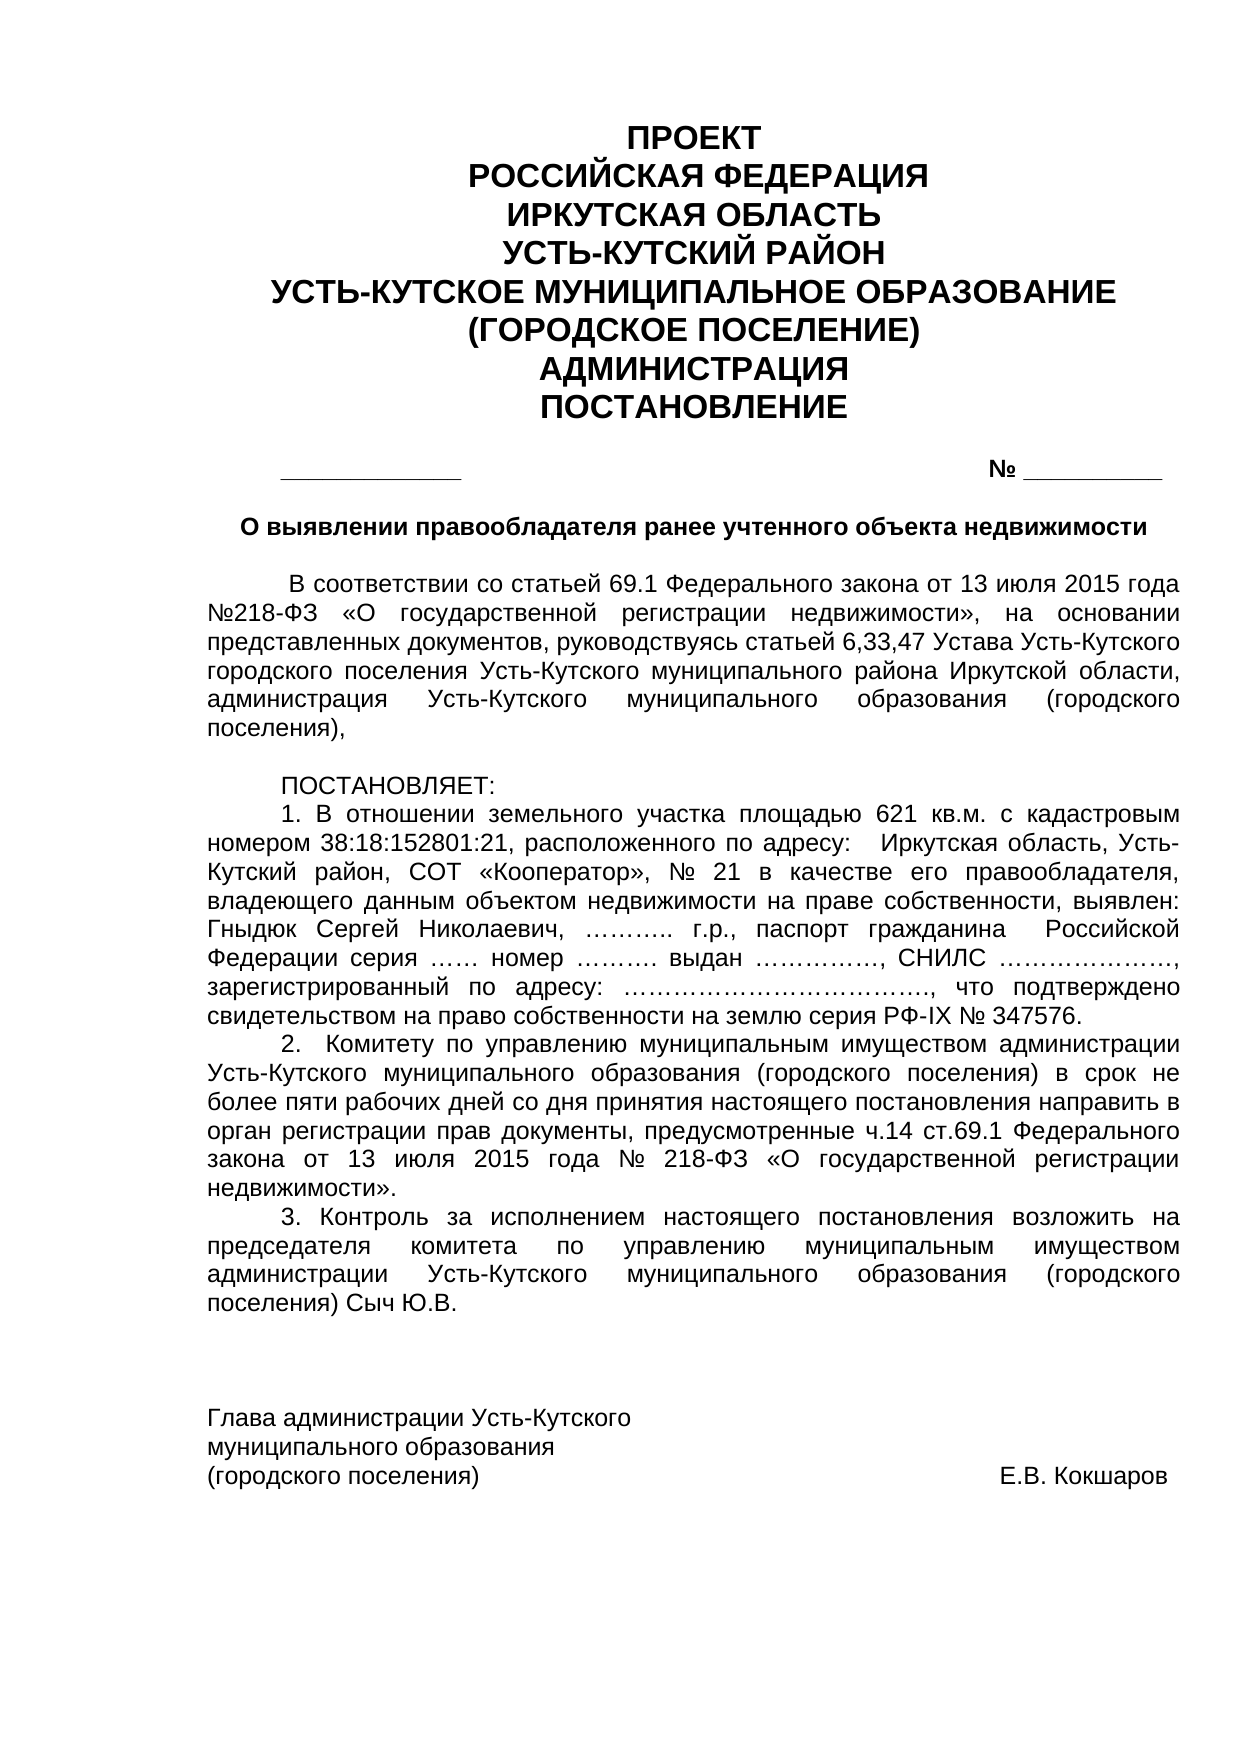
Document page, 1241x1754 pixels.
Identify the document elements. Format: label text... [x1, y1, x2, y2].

text _____________ № __________ [207, 454, 1181, 483]
text (ГОРОДСКОЕ ПОСЕЛЕНИЕ) [207, 310, 1181, 349]
text ПРОЕКТ [207, 118, 1181, 157]
text ПОСТАНОВЛЯЕТ: [207, 771, 1181, 799]
text ПОСТАНОВЛЕНИЕ [207, 387, 1181, 426]
text УСТЬ-КУТСКИЙ РАЙОН [207, 233, 1181, 272]
text 3. Контроль за исполнением настоящего постановления возложить на председателя комитета по управлению муниципальным имуществом администрации Усть-Кутского муниципального образования (городского поселения) Сыч Ю.В. [207, 1202, 1181, 1317]
text муниципального образования [207, 1432, 1181, 1461]
text УСТЬ-КУТСКОЕ МУНИЦИПАЛЬНОЕ ОБРАЗОВАНИЕ [207, 272, 1181, 310]
text РОССИЙСКАЯ ФЕДЕРАЦИЯ [207, 157, 1181, 195]
text 2. Комитету по управлению муниципальным имуществом администрации Усть-Кутского муниципального образования (городского поселения) в срок не более пяти рабочих дней со дня принятия настоящего постановления направить в орган регистрации прав документы, предусмотренные ч.14 ст.69.1 Федерального закона от 13 июля 2015 года № 218-ФЗ «О государственной регистрации недвижимости». [207, 1029, 1181, 1202]
text Глава администрации Усть-Кутского [207, 1403, 1181, 1432]
text В соответствии со статьей 69.1 Федерального закона от 13 июля 2015 года №218-ФЗ «О государственной регистрации недвижимости», на основании представленных документов, руководствуясь статьей 6,33,47 Устава Усть-Кутского городского поселения Усть-Кутского муниципального района Иркутской области, администрация Усть-Кутского муниципального образования (городского поселения), [207, 569, 1181, 742]
text АДМИНИСТРАЦИЯ [207, 349, 1181, 387]
text ИРКУТСКАЯ ОБЛАСТЬ [207, 195, 1181, 233]
text 1. В отношении земельного участка площадью 621 кв.м. с кадастровым номером 38:18:152801:21, расположенного по адресу: Иркутская область, Усть-Кутский район, СОТ «Кооператор», № 21 в качестве его правообладателя, владеющего данным объектом недвижимости на праве собственности, выявлен: Гныдюк Сергей Николаевич, ……….. г.р., паспорт гражданина Российской Федерации серия …… номер ………. выдан ……………, СНИЛС …………………, зарегистрированный по адресу: ………………………………., что подтверждено свидетельством на право собственности на землю серия РФ-IX № 347576. [207, 799, 1181, 1029]
text О выявлении правообладателя ранее учтенного объекта недвижимости [207, 512, 1181, 541]
text (городского поселения) Е.В. Кокшаров [207, 1461, 1181, 1489]
